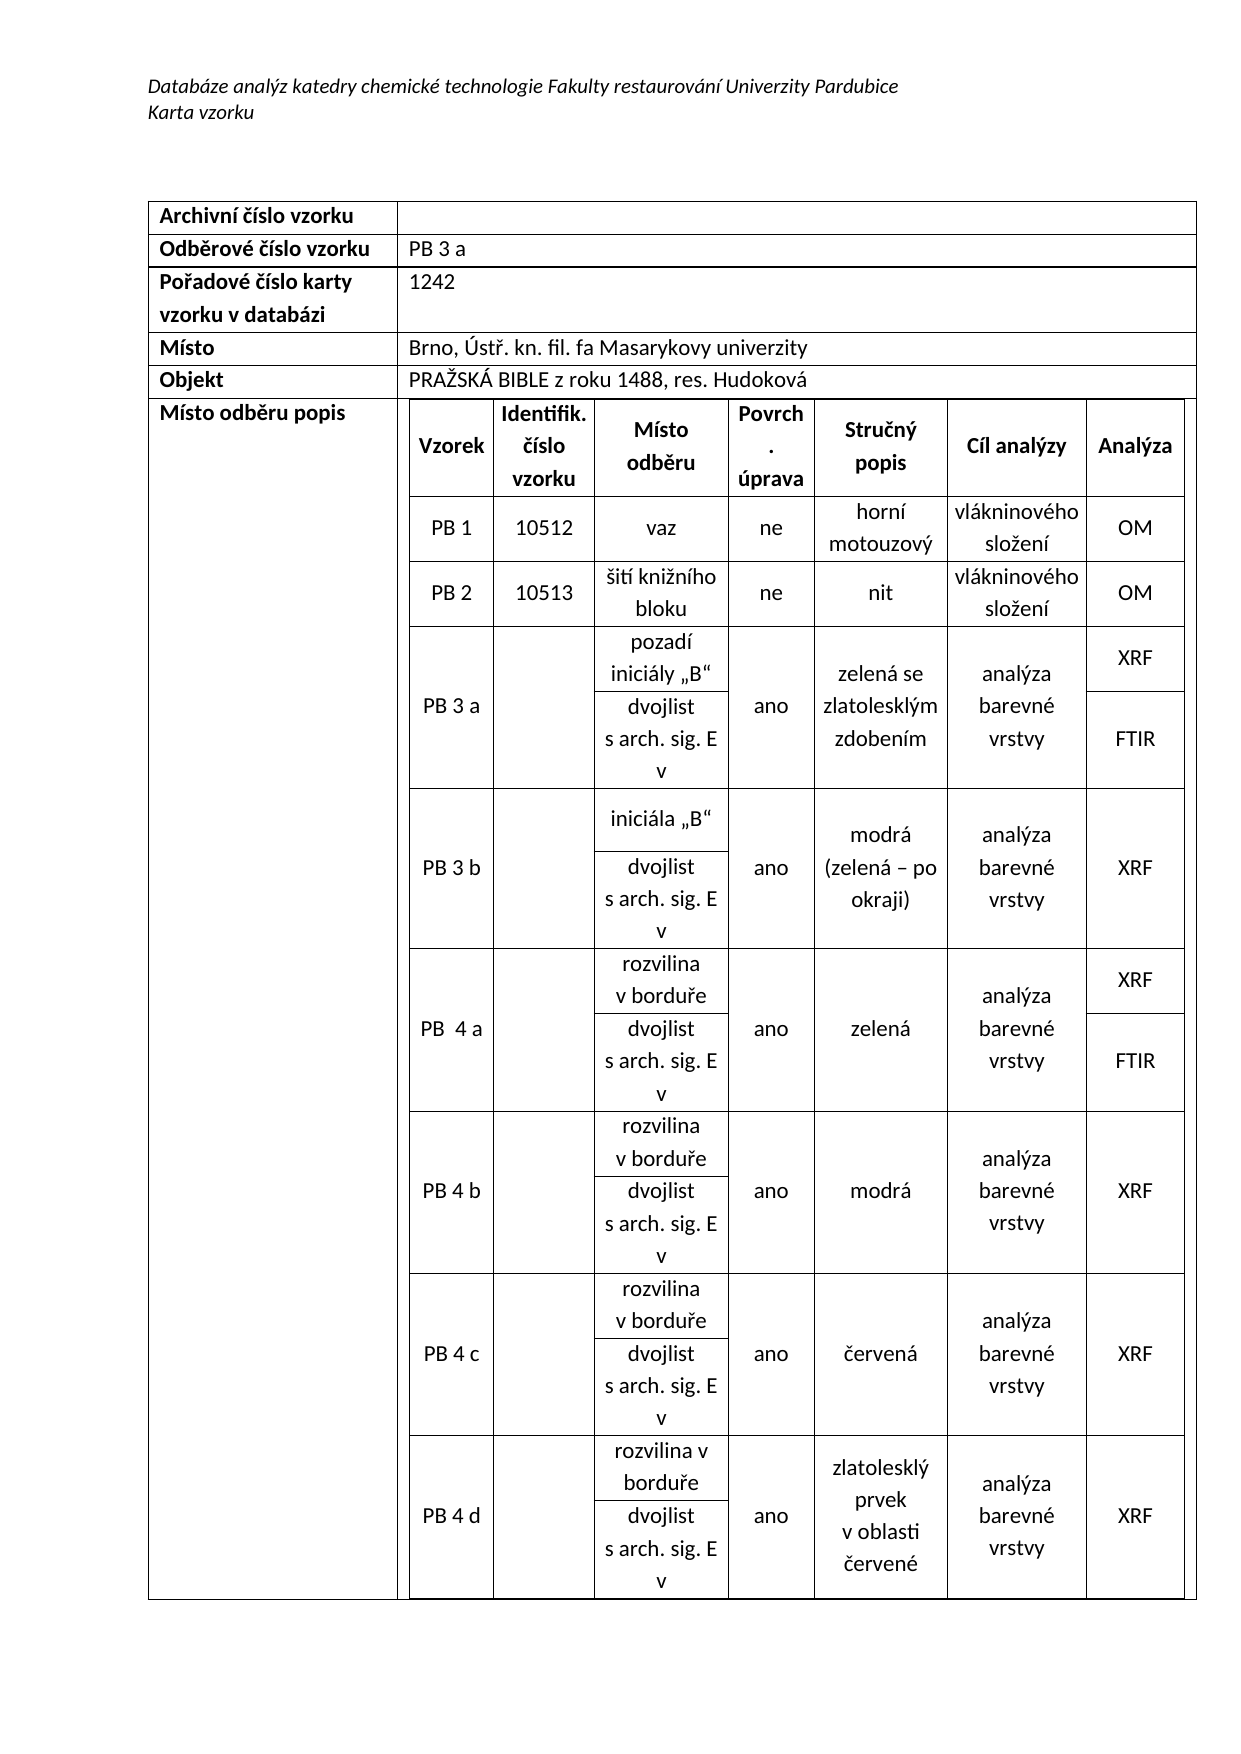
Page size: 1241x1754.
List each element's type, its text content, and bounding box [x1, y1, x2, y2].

table_cell Objekt [149, 366, 397, 397]
table_cell [815, 949, 947, 1111]
table_cell [410, 400, 493, 496]
table_cell [494, 789, 594, 948]
table_cell [815, 627, 947, 788]
table_cell [595, 1436, 728, 1500]
table_cell [595, 400, 728, 496]
table_cell [595, 852, 728, 948]
table_cell [410, 1112, 493, 1273]
table_cell [494, 400, 594, 496]
table_cell PRAŽSKÁ BIBLE z roku 1488, res. Hudoková [398, 366, 1196, 397]
table_cell [815, 497, 947, 561]
table_cell [410, 627, 493, 788]
table_cell [595, 1274, 728, 1338]
table_cell [948, 1436, 1086, 1598]
table_cell [595, 949, 728, 1013]
table_cell [1087, 1274, 1184, 1435]
table_cell [1087, 1436, 1184, 1598]
table_cell [1087, 1112, 1184, 1273]
table_cell [729, 1274, 814, 1435]
table_cell [410, 497, 493, 561]
table_cell [595, 1177, 728, 1273]
table_cell [815, 1274, 947, 1435]
table_cell [595, 1014, 728, 1111]
table_cell [948, 497, 1086, 561]
table_cell [595, 1112, 728, 1176]
table_cell 1242 [398, 268, 1196, 332]
table_cell [948, 1112, 1086, 1273]
table_cell [729, 1112, 814, 1273]
table_cell [1087, 1014, 1184, 1111]
table_cell [410, 562, 493, 626]
table_cell [494, 1112, 594, 1273]
table_cell [729, 627, 814, 788]
table_cell [815, 400, 947, 496]
table_cell Místo odběru popis [149, 399, 397, 1599]
table_cell [1087, 497, 1184, 561]
table_cell Místo [149, 333, 397, 364]
table_cell [410, 789, 493, 948]
table_cell [815, 562, 947, 626]
table_cell [1087, 400, 1184, 496]
table_cell Brno, Ústř. kn. fil. fa Masarykovy univerzity [398, 333, 1196, 364]
table_cell [948, 949, 1086, 1111]
table_cell PB 3 a [398, 235, 1196, 266]
table_cell [729, 1436, 814, 1598]
table_cell [494, 562, 594, 626]
table_cell [398, 399, 409, 1599]
table_cell [948, 1274, 1086, 1435]
table_cell [948, 562, 1086, 626]
table_cell [494, 497, 594, 561]
table_cell [595, 627, 728, 691]
table_cell [729, 400, 814, 496]
table_cell [595, 692, 728, 788]
table_cell [1087, 627, 1184, 691]
table_cell [729, 562, 814, 626]
table_cell [410, 1436, 493, 1598]
table_cell [815, 1112, 947, 1273]
table_cell [494, 949, 594, 1111]
table_cell [1087, 949, 1184, 1013]
table_header Archivní číslo vzorku [149, 202, 397, 233]
table_cell [1087, 562, 1184, 626]
table_cell Pořadové číslo karty vzorku v databázi [149, 268, 397, 332]
table_cell [815, 1436, 947, 1598]
table_cell [494, 1436, 594, 1598]
table_cell [948, 400, 1086, 496]
table_cell [595, 789, 728, 851]
table_cell Odběrové číslo vzorku [149, 235, 397, 266]
table_cell [494, 627, 594, 788]
table_cell [1087, 789, 1184, 948]
table_cell [1087, 692, 1184, 788]
table_cell [595, 562, 728, 626]
table_cell [729, 497, 814, 561]
table_cell [595, 1339, 728, 1435]
table_cell [494, 1274, 594, 1435]
table_cell [595, 497, 728, 561]
table_cell [815, 789, 947, 948]
table_header [398, 202, 1196, 233]
table_cell [948, 789, 1086, 948]
table_cell [1185, 399, 1196, 1599]
table_cell [410, 1274, 493, 1435]
table_cell [948, 627, 1086, 788]
table_cell [410, 949, 493, 1111]
table_cell [595, 1501, 728, 1598]
table_cell [729, 949, 814, 1111]
table_cell [729, 789, 814, 948]
